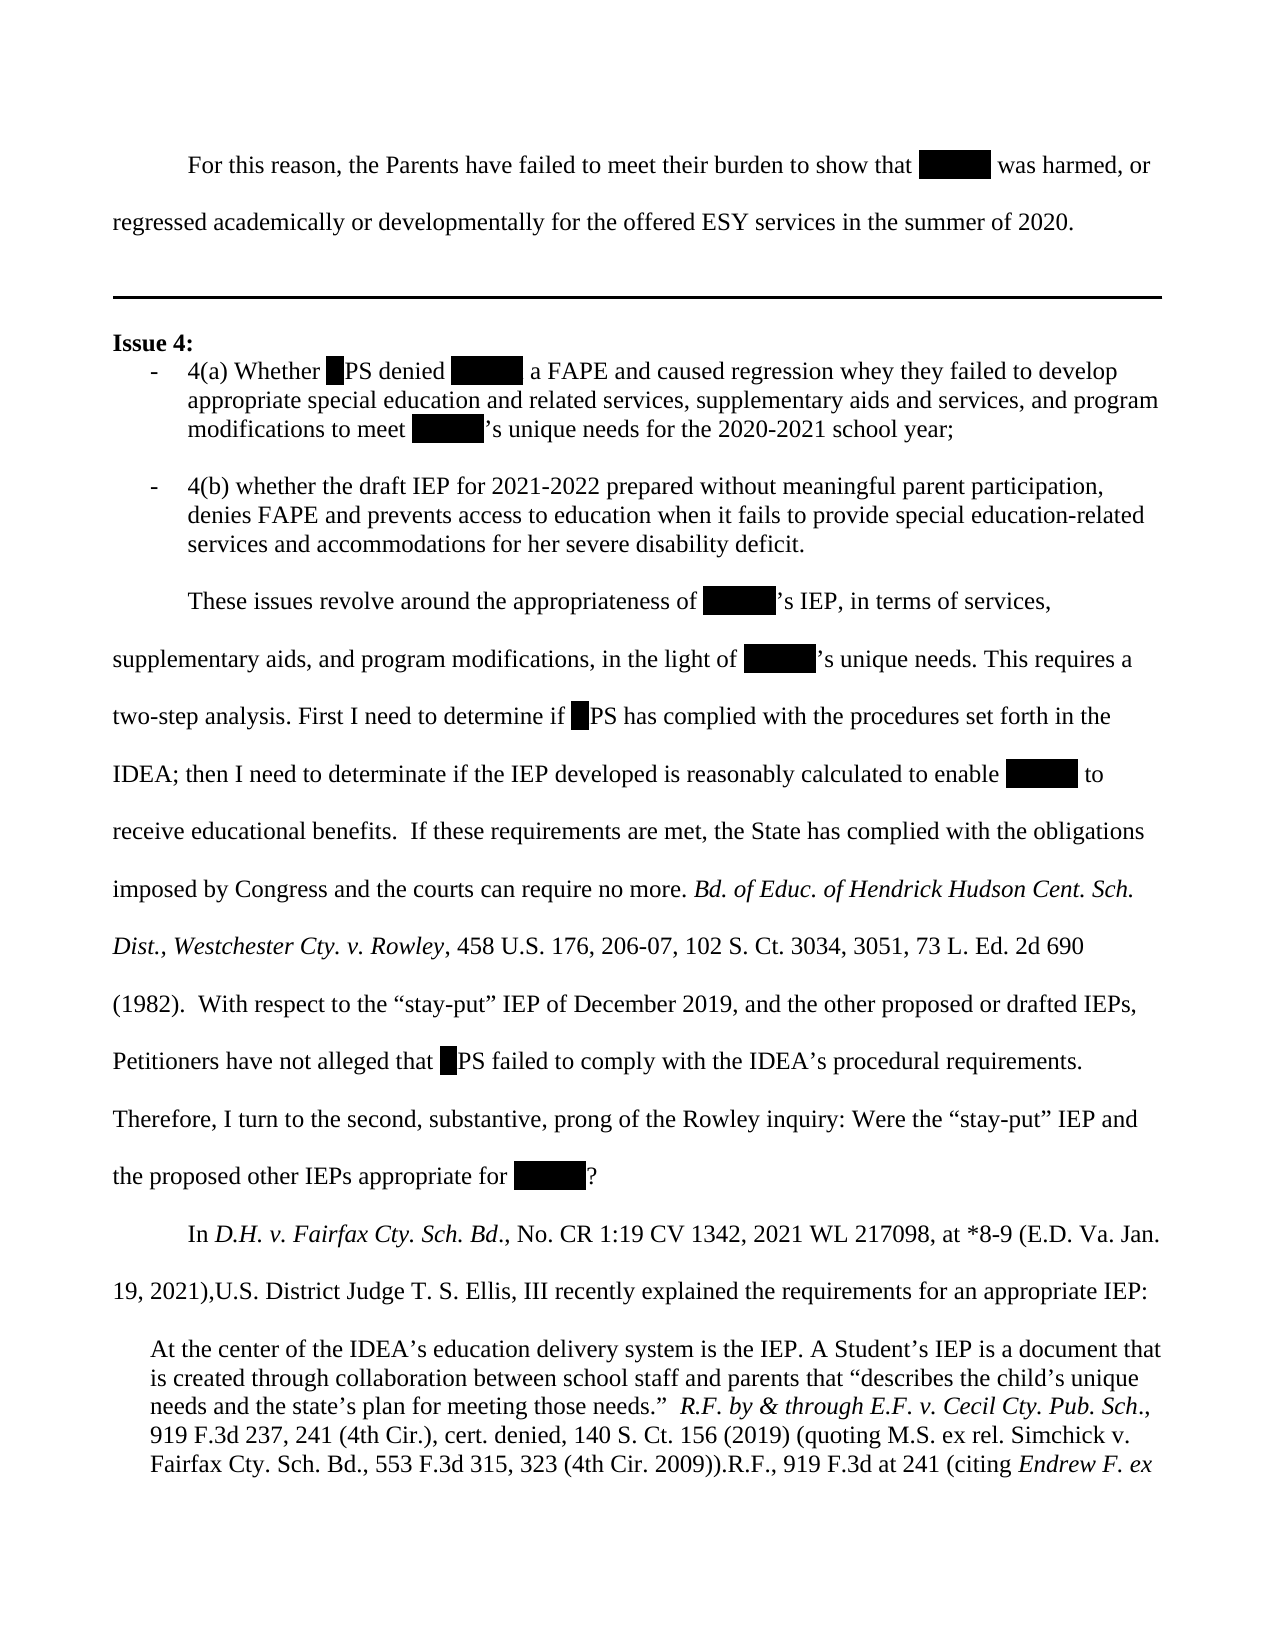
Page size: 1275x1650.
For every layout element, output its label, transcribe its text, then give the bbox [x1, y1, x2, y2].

text These issues revolve around the appropriateness of XXXX’s IEP, in terms of services, supplementary aids, and program modifications, in the light of XXXX’s unique needs. This requires a two-step analysis. First I need to determine if XPS has complied with the procedures set forth in the IDEA; then I need to determinate if the IEP developed is reasonably calculated to enable XXXX to receive educational benefits. If these requirements are met, the State has complied with the obligations imposed by Congress and the courts can require no more. Bd. of Educ. of Hendrick Hudson Cent. Sch. Dist., Westchester Cty. v. Rowley, 458 U.S. 176, 206-07, 102 S. Ct. 3034, 3051, 73 L. Ed. 2d 690 (1982). With respect to the “stay-put” IEP of December 2019, and the other proposed or drafted IEPs, Petitioners have not alleged that XPS failed to comply with the IDEA’s procedural requirements. Therefore, I turn to the second, substantive, prong of the Rowley inquiry: Were the “stay-put” IEP and the proposed other IEPs appropriate for XXXX? [112, 586, 1162, 1190]
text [150, 1334, 1162, 1478]
text For this reason, the Parents have failed to meet their burden to show that XXXX was harmed, or regressed academically or developmentally for the offered ESY services in the summer of 2020. [112, 150, 1162, 236]
list 4(a) Whether XPS denied XXXX a FAPE and caused regression whey they failed to develop appropriate special education and related services, supplementary aids and services, and program modifications to meet XXXX’s unique needs for the 2020-2021 school year; [150, 356, 1162, 443]
text In D.H. v. Fairfax Cty. Sch. Bd., No. CR 1:19 CV 1342, 2021 WL 217098, at *8-9 (E.D. Va. Jan. 19, 2021),U.S. District Judge T. S. Ellis, III recently explained the requirements for an appropriate IEP: [112, 1219, 1162, 1305]
list 4(b) whether the draft IEP for 2021-2022 prepared without meaningful parent participation, denies FAPE and prevents access to education when it fails to provide special education-related services and accommodations for her severe disability deficit. [150, 471, 1162, 558]
text Issue 4: [112, 328, 1162, 356]
